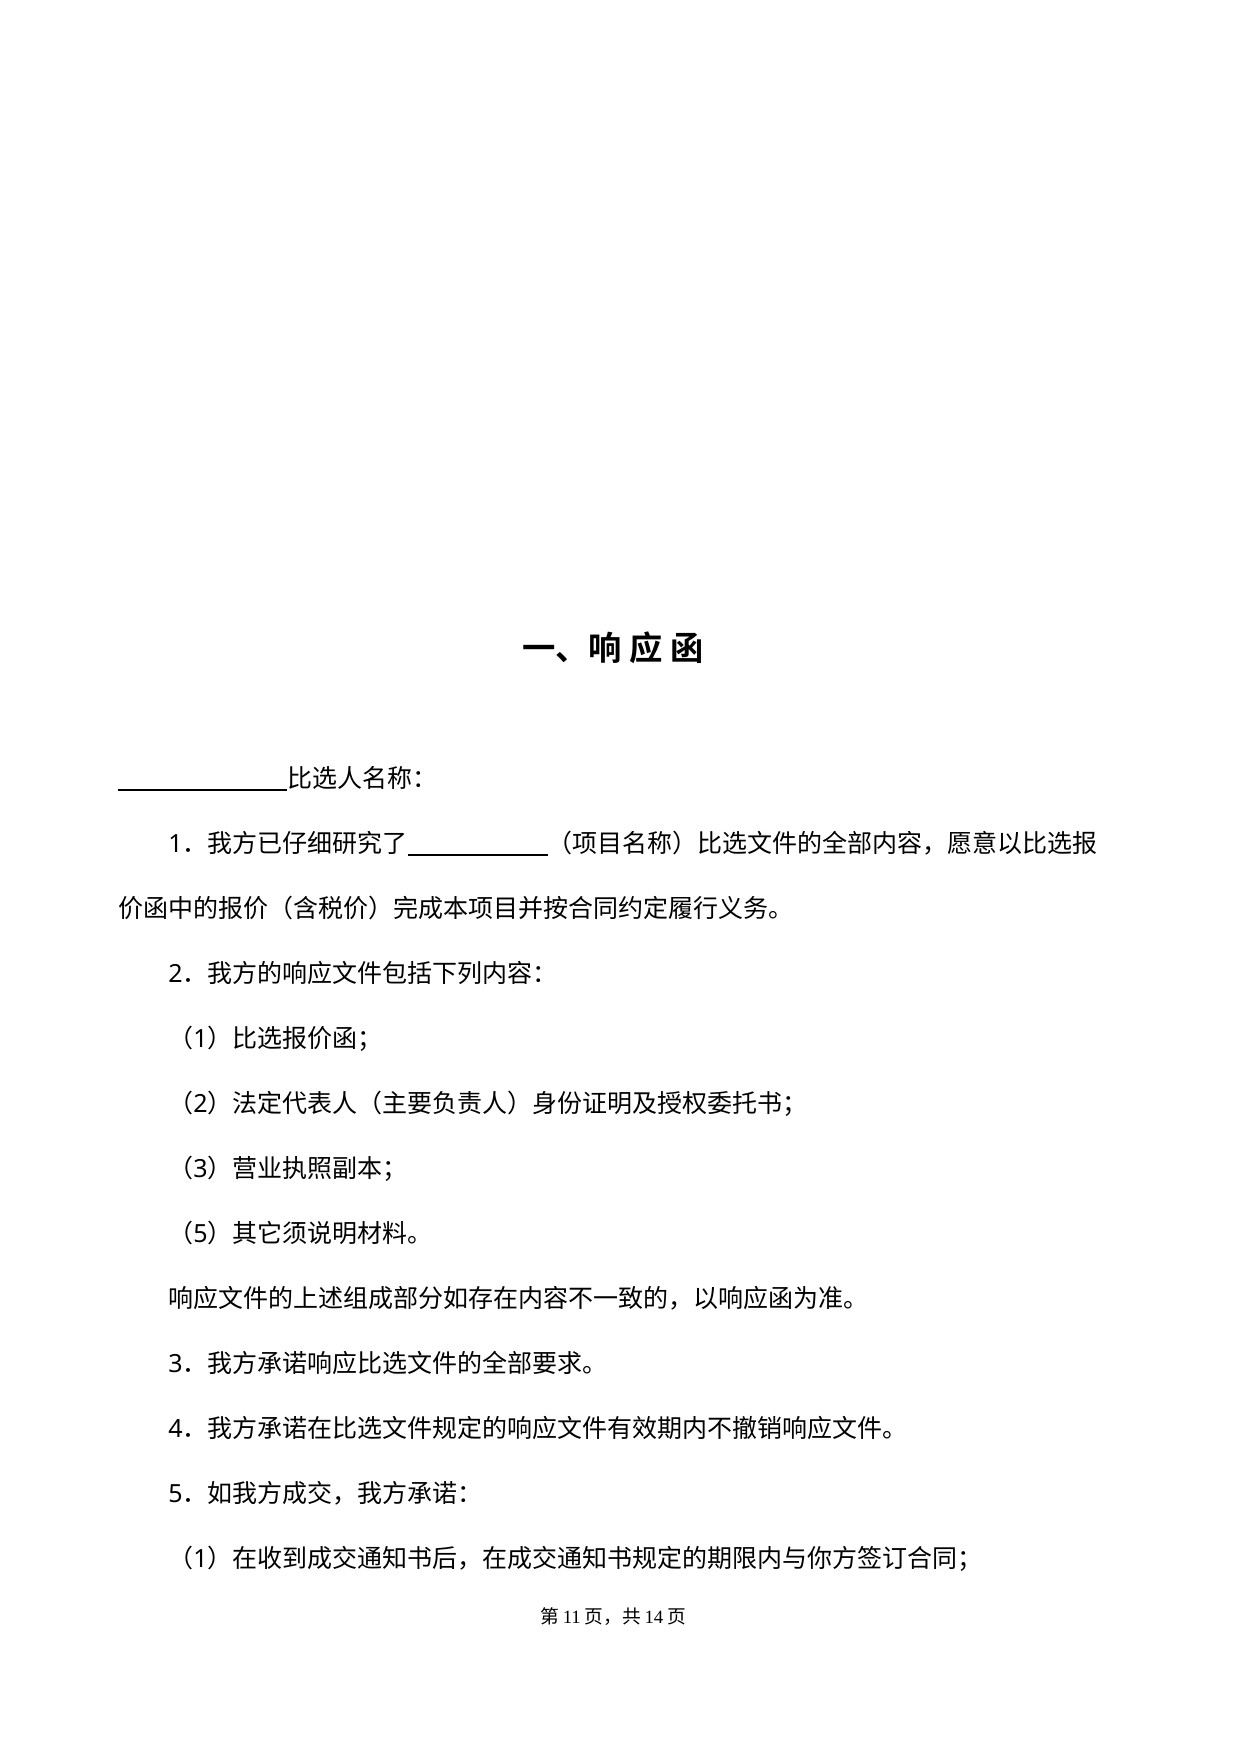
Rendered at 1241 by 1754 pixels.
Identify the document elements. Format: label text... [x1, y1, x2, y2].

text （2）法定代表人（主要负责人）身份证明及授权委托书； [118, 1069, 1107, 1134]
text 响应文件的上述组成部分如存在内容不一致的，以响应函为准。 [118, 1264, 1107, 1329]
text 比选人名称： [118, 744, 1107, 809]
text 一、响 应 函 [118, 614, 1107, 679]
text 4．我方承诺在比选文件规定的响应文件有效期内不撤销响应文件。 [118, 1394, 1107, 1459]
text 3．我方承诺响应比选文件的全部要求。 [118, 1329, 1107, 1394]
text （5）其它须说明材料。 [118, 1199, 1107, 1264]
text （1）在收到成交通知书后，在成交通知书规定的期限内与你方签订合同； [118, 1524, 1107, 1589]
text 5．如我方成交，我方承诺： [118, 1459, 1107, 1524]
text 1．我方已仔细研究了 （项目名称）比选文件的全部内容，愿意以比选报价函中的报价（含税价）完成本项目并按合同约定履行义务。 [118, 809, 1107, 939]
text （3）营业执照副本； [118, 1134, 1107, 1199]
text （1）比选报价函； [118, 1004, 1107, 1069]
text 2．我方的响应文件包括下列内容： [118, 939, 1107, 1004]
